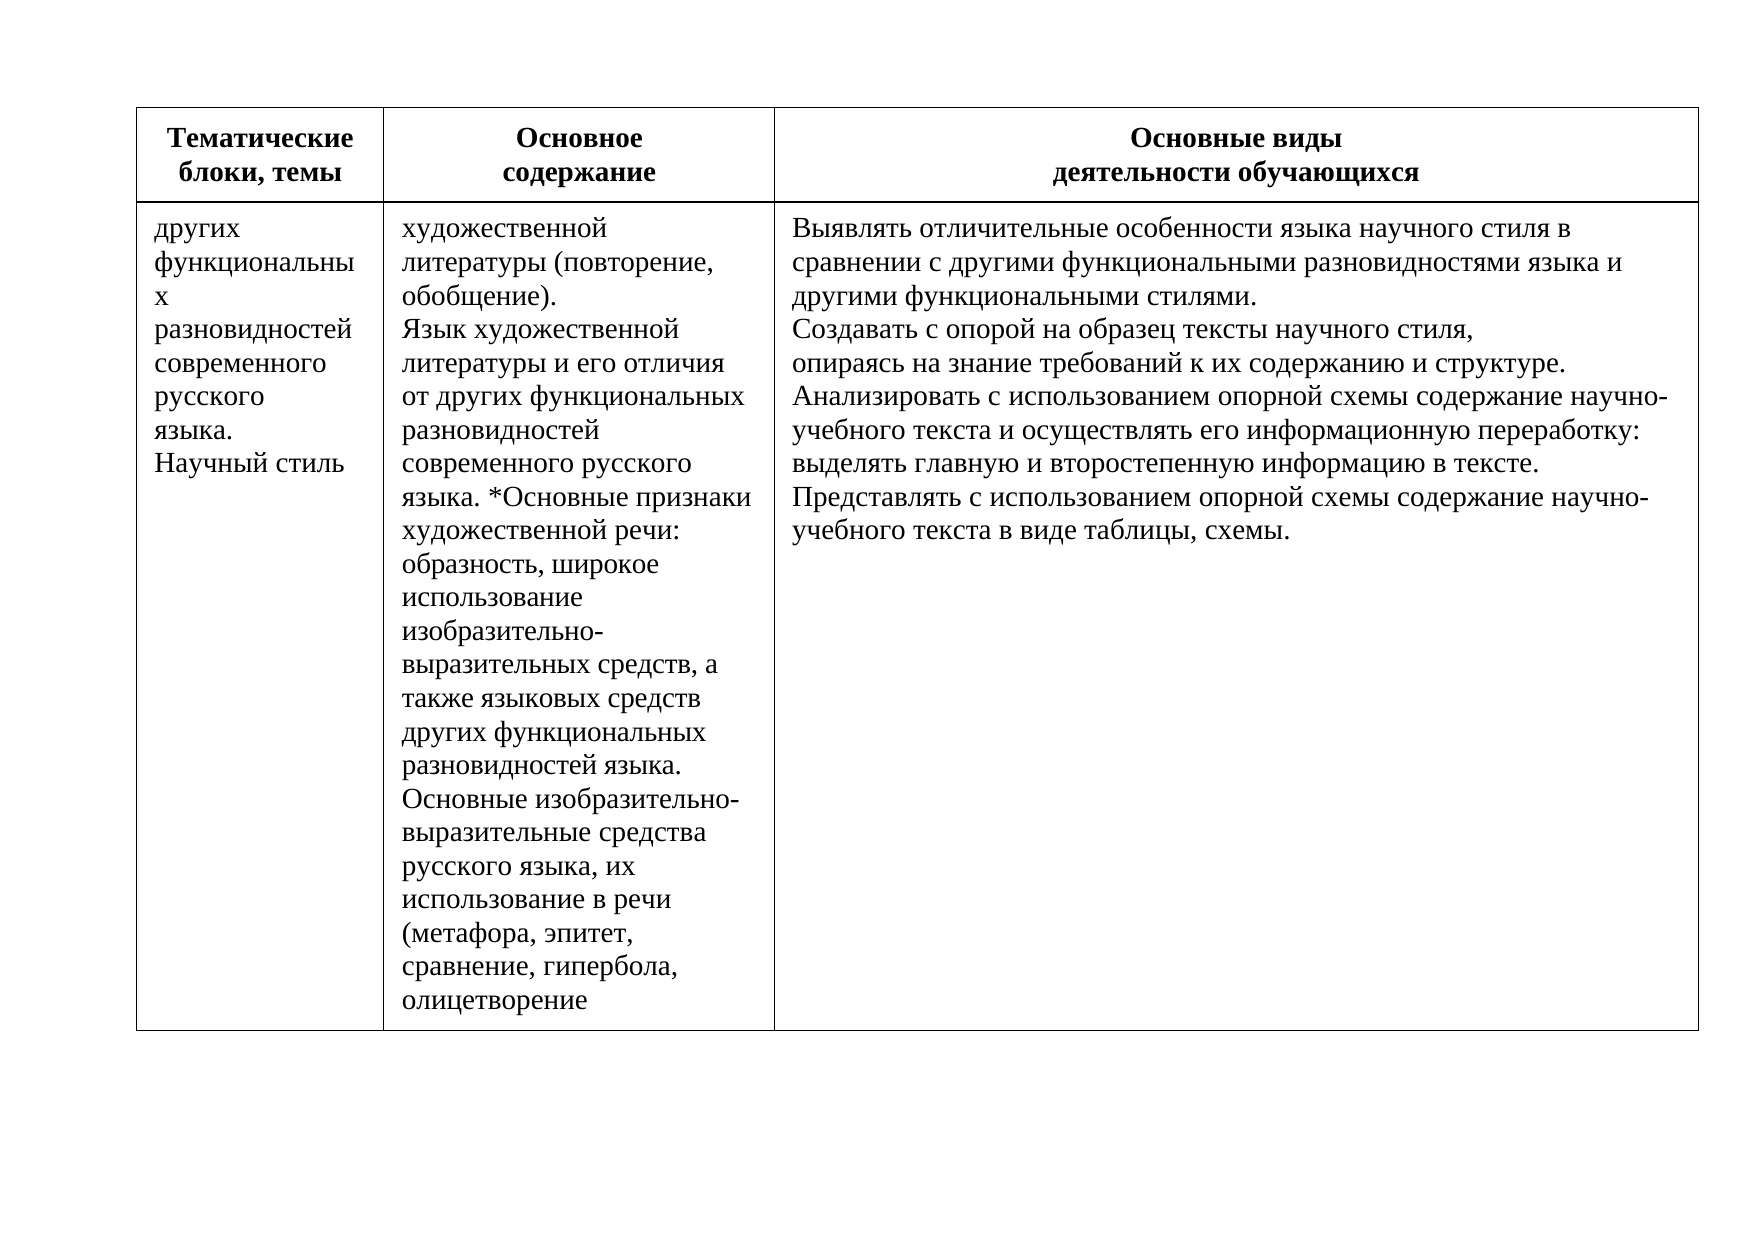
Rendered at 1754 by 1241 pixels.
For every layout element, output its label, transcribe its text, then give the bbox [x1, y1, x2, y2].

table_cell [384, 203, 774, 1030]
table_header Тематические блоки, темы [137, 108, 383, 201]
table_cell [137, 203, 383, 1030]
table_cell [775, 203, 1698, 1030]
table_header Основные виды деятельности обучающихся [775, 108, 1698, 201]
table_header Основное содержание [384, 108, 774, 201]
